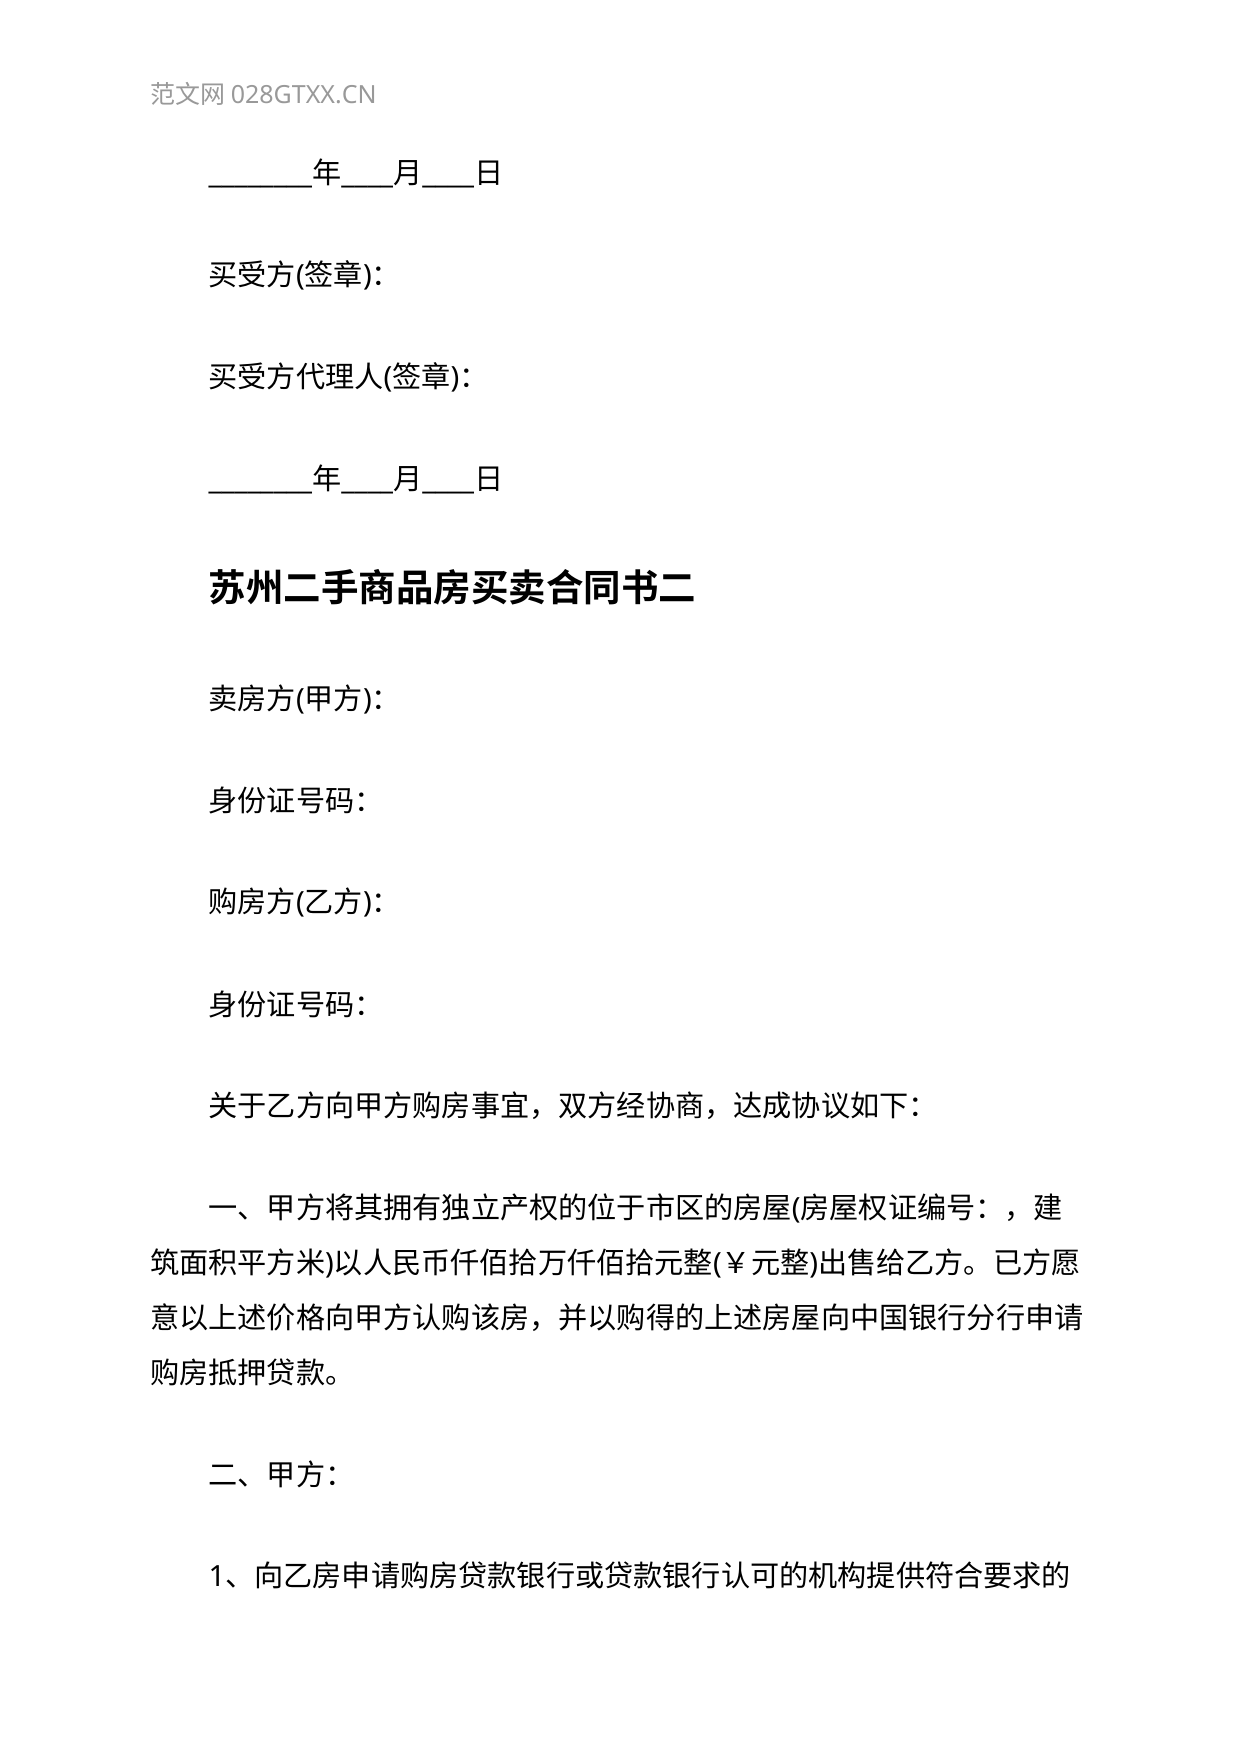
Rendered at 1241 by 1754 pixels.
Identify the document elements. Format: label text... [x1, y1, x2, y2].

text 二、甲方： [150, 1451, 1090, 1493]
text 卖房方(甲方)： [150, 675, 1090, 718]
text 买受方(签章)： [150, 252, 1090, 294]
text 买受方代理人(签章)： [150, 354, 1090, 396]
text ________年____月____日 [150, 150, 1090, 192]
text 关于乙方向甲方购房事宜，双方经协商，达成协议如下： [150, 1083, 1090, 1125]
text 身份证号码： [150, 981, 1090, 1023]
text 一、甲方将其拥有独立产权的位于市区的房屋(房屋权证编号：，建筑面积平方米)以人民币仟佰拾万仟佰拾元整(￥元整)出售给乙方。已方愿意以上述价格向甲方认购该房，并以购得的上述房屋向中国银行分行申请购房抵押贷款。 [150, 1184, 1090, 1392]
text 购房方(乙方)： [150, 879, 1090, 921]
text ________年____月____日 [150, 456, 1090, 498]
text 身份证号码： [150, 777, 1090, 819]
text 苏州二手商品房买卖合同书二 [150, 558, 1090, 612]
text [150, 1553, 1090, 1595]
